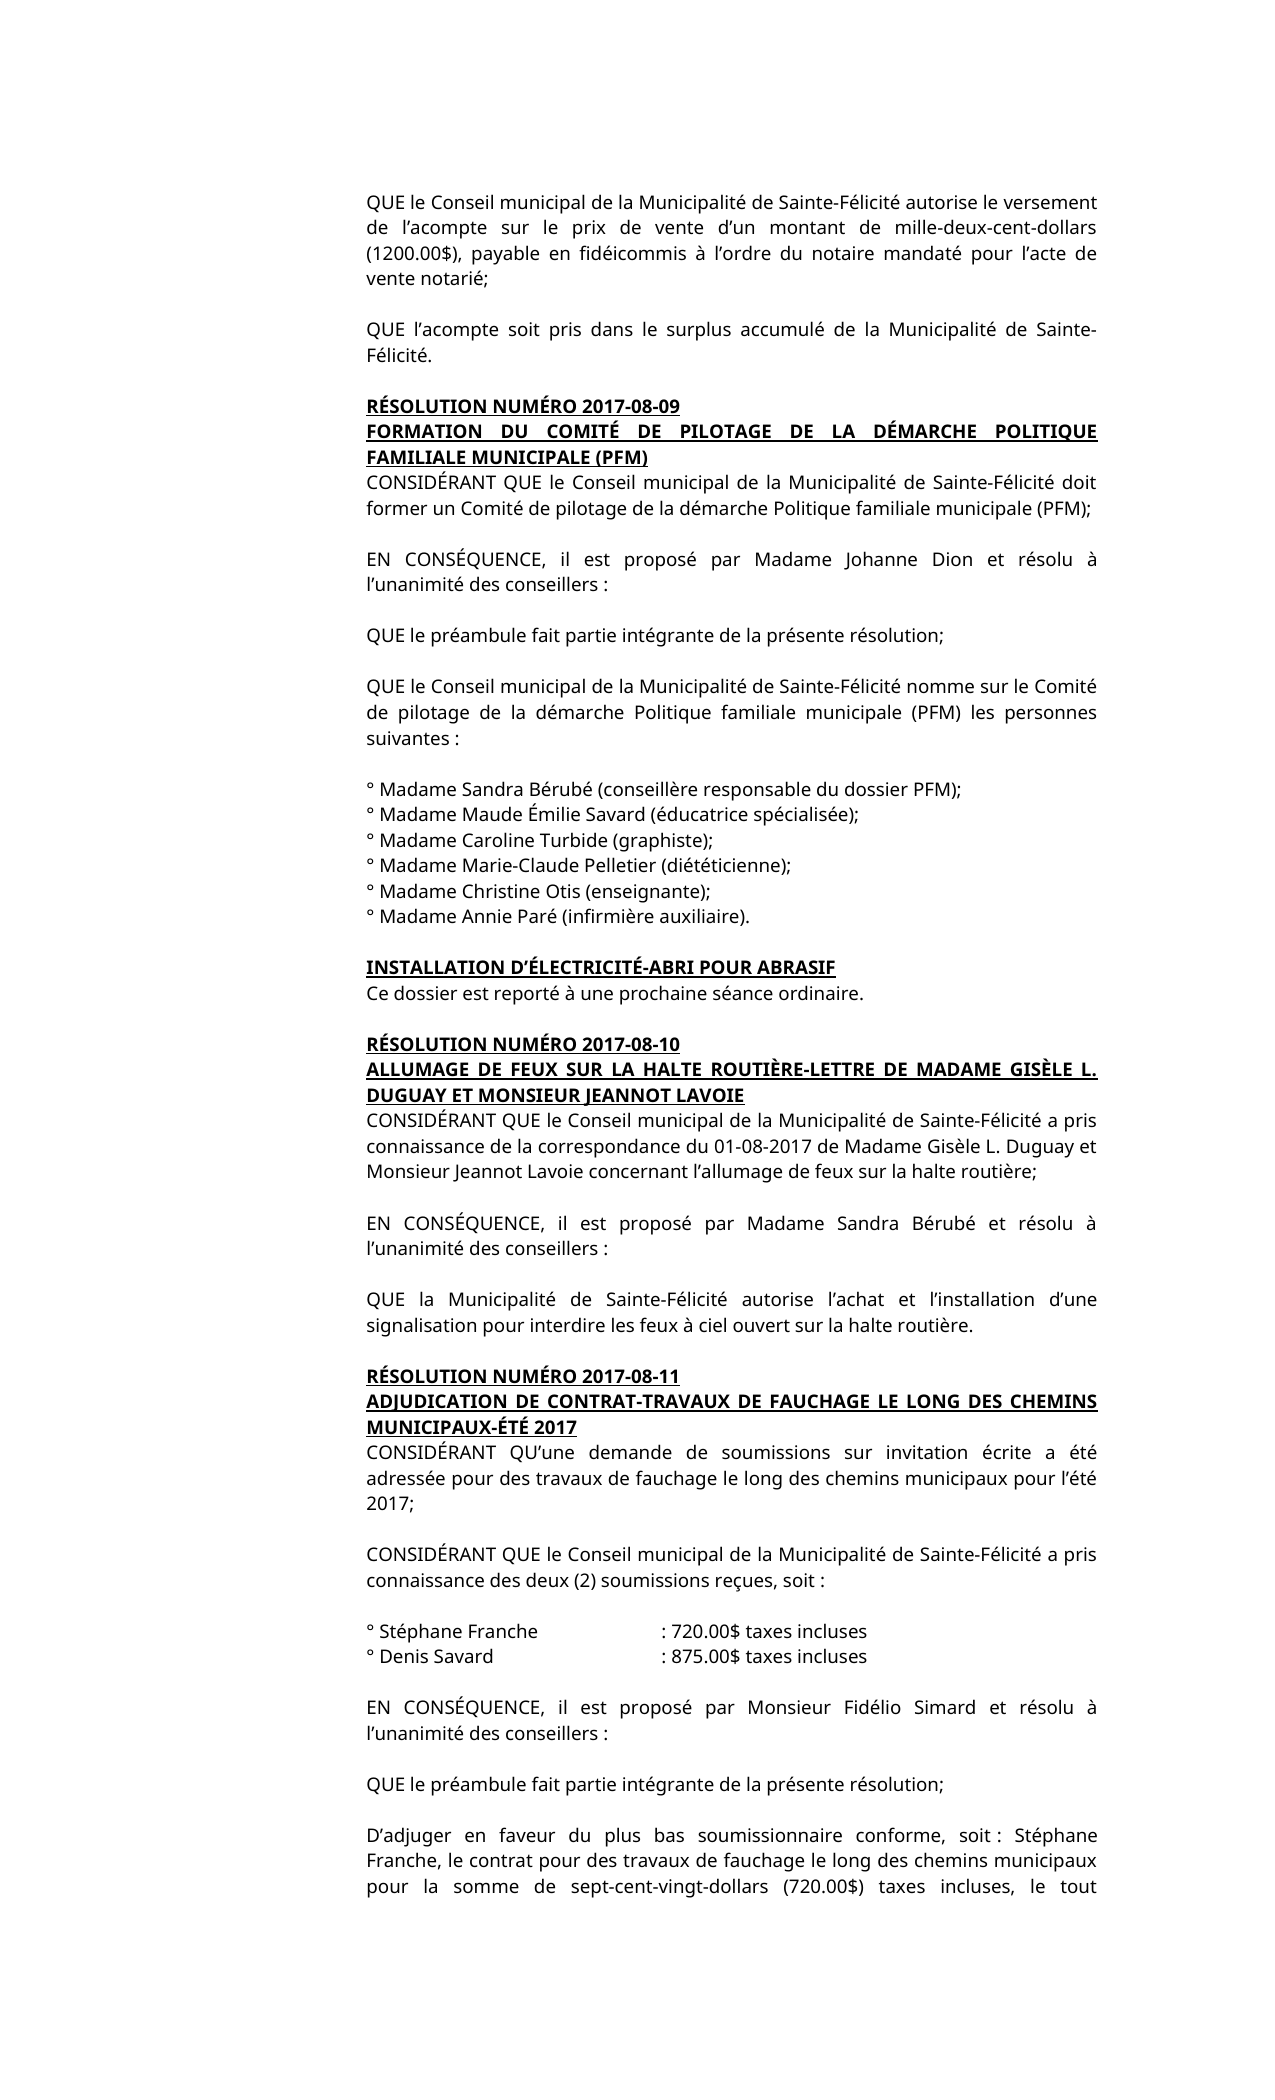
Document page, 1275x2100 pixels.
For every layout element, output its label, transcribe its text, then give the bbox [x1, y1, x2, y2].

text EN CONSÉQUENCE, il est proposé par Madame Johanne Dion et résolu à l’unanimité des conseillers : [366, 546, 1098, 597]
text EN CONSÉQUENCE, il est proposé par Monsieur Fidélio Simard et résolu à l’unanimité des conseillers : [366, 1695, 1098, 1746]
text RÉSOLUTION NUMÉRO 2017-08-10 [366, 1031, 1098, 1057]
text CONSIDÉRANT QU’une demande de soumissions sur invitation écrite a été adressée pour des travaux de fauchage le long des chemins municipaux pour l’été 2017; [366, 1439, 1098, 1516]
text INSTALLATION D’ÉLECTRICITÉ-ABRI POUR ABRASIF [366, 954, 1098, 980]
text QUE l’acompte soit pris dans le surplus accumulé de la Municipalité de Sainte-Félicité. [366, 317, 1098, 368]
text Ce dossier est reporté à une prochaine séance ordinaire. [366, 980, 1098, 1006]
text ° Stéphane Franche : 720.00$ taxes incluses [366, 1618, 1098, 1644]
text EN CONSÉQUENCE, il est proposé par Madame Sandra Bérubé et résolu à l’unanimité des conseillers : [366, 1210, 1098, 1261]
text FORMATION DU COMITÉ DE PILOTAGE DE LA DÉMARCHE POLITIQUE FAMILIALE MUNICIPALE (PFM) [366, 419, 1098, 440]
text ° Madame Marie-Claude Pelletier (diététicienne); [366, 852, 1098, 878]
text ° Madame Maude Émilie Savard (éducatrice spécialisée); [366, 801, 1098, 827]
text ° Denis Savard : 875.00$ taxes incluses [366, 1644, 1098, 1669]
text ADJUDICATION DE CONTRAT-TRAVAUX DE FAUCHAGE LE LONG DES CHEMINS MUNICIPAUX-ÉTÉ 2017 [366, 1388, 1098, 1410]
text RÉSOLUTION NUMÉRO 2017-08-09 [366, 393, 1098, 419]
text QUE le préambule fait partie intégrante de la présente résolution; [366, 623, 1098, 648]
text ° Madame Sandra Bérubé (conseillère responsable du dossier PFM); [366, 776, 1098, 801]
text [366, 1822, 1098, 1899]
text ALLUMAGE DE FEUX SUR LA HALTE ROUTIÈRE-LETTRE DE MADAME GISÈLE L. DUGUAY ET MONSIEUR JEANNOT LAVOIE [366, 1057, 1098, 1078]
text ° Madame Christine Otis (enseignante); [366, 878, 1098, 903]
text FORMATION DU COMITÉ DE PILOTAGE DE LA DÉMARCHE POLITIQUE FAMILIALE MUNICIPALE (PFM) [366, 442, 1098, 470]
text QUE le Conseil municipal de la Municipalité de Sainte-Félicité nomme sur le Comité de pilotage de la démarche Politique familiale municipale (PFM) les personnes suivantes : [366, 674, 1098, 750]
text CONSIDÉRANT QUE le Conseil municipal de la Municipalité de Sainte-Félicité a pris connaissance de la correspondance du 01-08-2017 de Madame Gisèle L. Duguay et Monsieur Jeannot Lavoie concernant l’allumage de feux sur la halte routière; [366, 1108, 1098, 1184]
text QUE le préambule fait partie intégrante de la présente résolution; [366, 1771, 1098, 1797]
text CONSIDÉRANT QUE le Conseil municipal de la Municipalité de Sainte-Félicité a pris connaissance des deux (2) soumissions reçues, soit : [366, 1542, 1098, 1593]
text ADJUDICATION DE CONTRAT-TRAVAUX DE FAUCHAGE LE LONG DES CHEMINS MUNICIPAUX-ÉTÉ 2017 [366, 1412, 1098, 1439]
text CONSIDÉRANT QUE le Conseil municipal de la Municipalité de Sainte-Félicité doit former un Comité de pilotage de la démarche Politique familiale municipale (PFM); [366, 470, 1098, 521]
text ° Madame Caroline Turbide (graphiste); [366, 827, 1098, 852]
text RÉSOLUTION NUMÉRO 2017-08-11 [366, 1363, 1098, 1388]
text QUE la Municipalité de Sainte-Félicité autorise l’achat et l’installation d’une signalisation pour interdire les feux à ciel ouvert sur la halte routière. [366, 1286, 1098, 1337]
text ALLUMAGE DE FEUX SUR LA HALTE ROUTIÈRE-LETTRE DE MADAME GISÈLE L. DUGUAY ET MONSIEUR JEANNOT LAVOIE [366, 1080, 1098, 1108]
text ° Madame Annie Paré (infirmière auxiliaire). [366, 903, 1098, 929]
text QUE le Conseil municipal de la Municipalité de Sainte-Félicité autorise le versement de l’acompte sur le prix de vente d’un montant de mille-deux-cent-dollars (1200.00$), payable en fidéicommis à l’ordre du notaire mandaté pour l’acte de vente notarié; [366, 189, 1098, 291]
